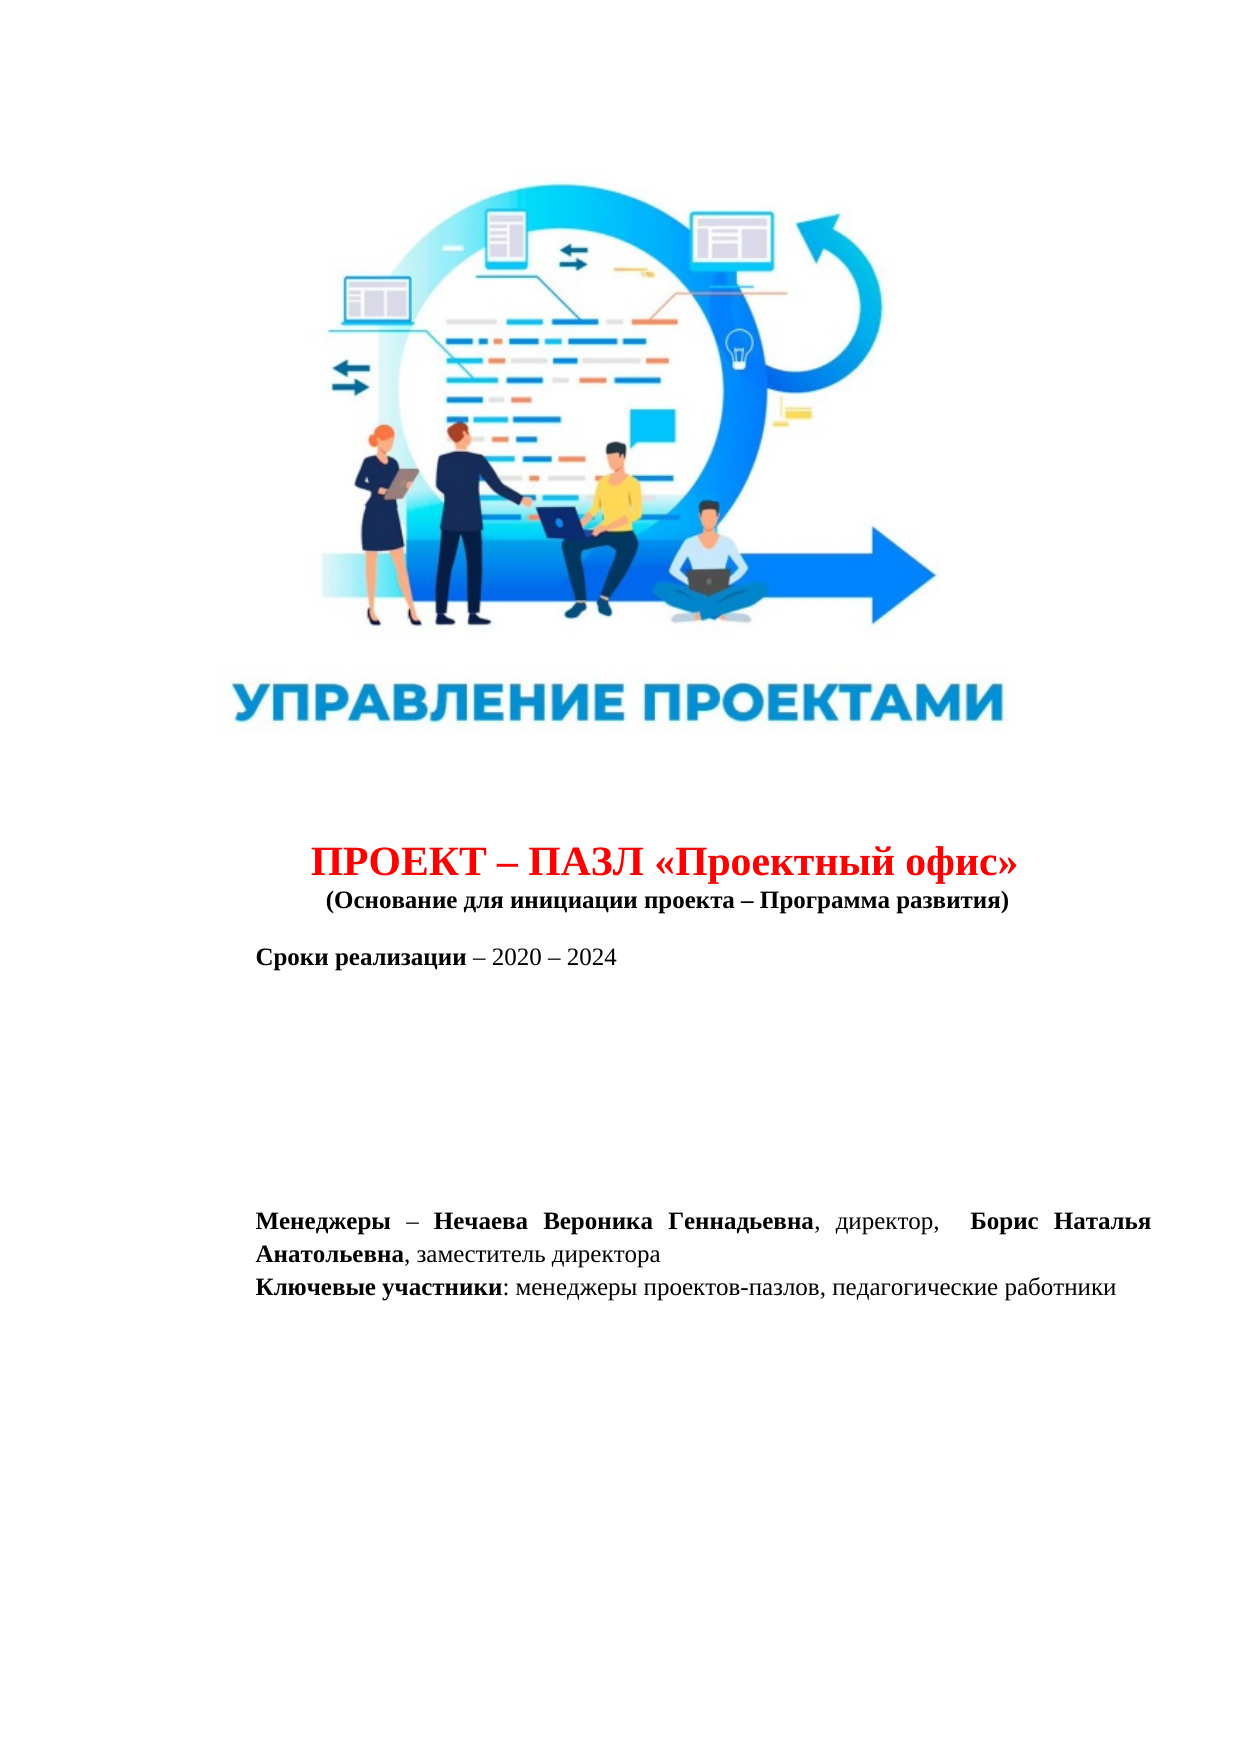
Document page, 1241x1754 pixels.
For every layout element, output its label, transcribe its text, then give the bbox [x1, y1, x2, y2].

text (Основание для инициации проекта – Программа развития) [177, 885, 1152, 913]
list Сроки реализации – 2020 – 2024 [255, 942, 1152, 971]
list Менеджеры – Нечаева Вероника Геннадьевна, директор, Борис Наталья Анатольевна, заместитель директора [255, 1206, 1152, 1268]
list Ключевые участники: менеджеры проектов-пазлов, педагогические работники [255, 1272, 1152, 1301]
picture [150, 53, 1084, 831]
